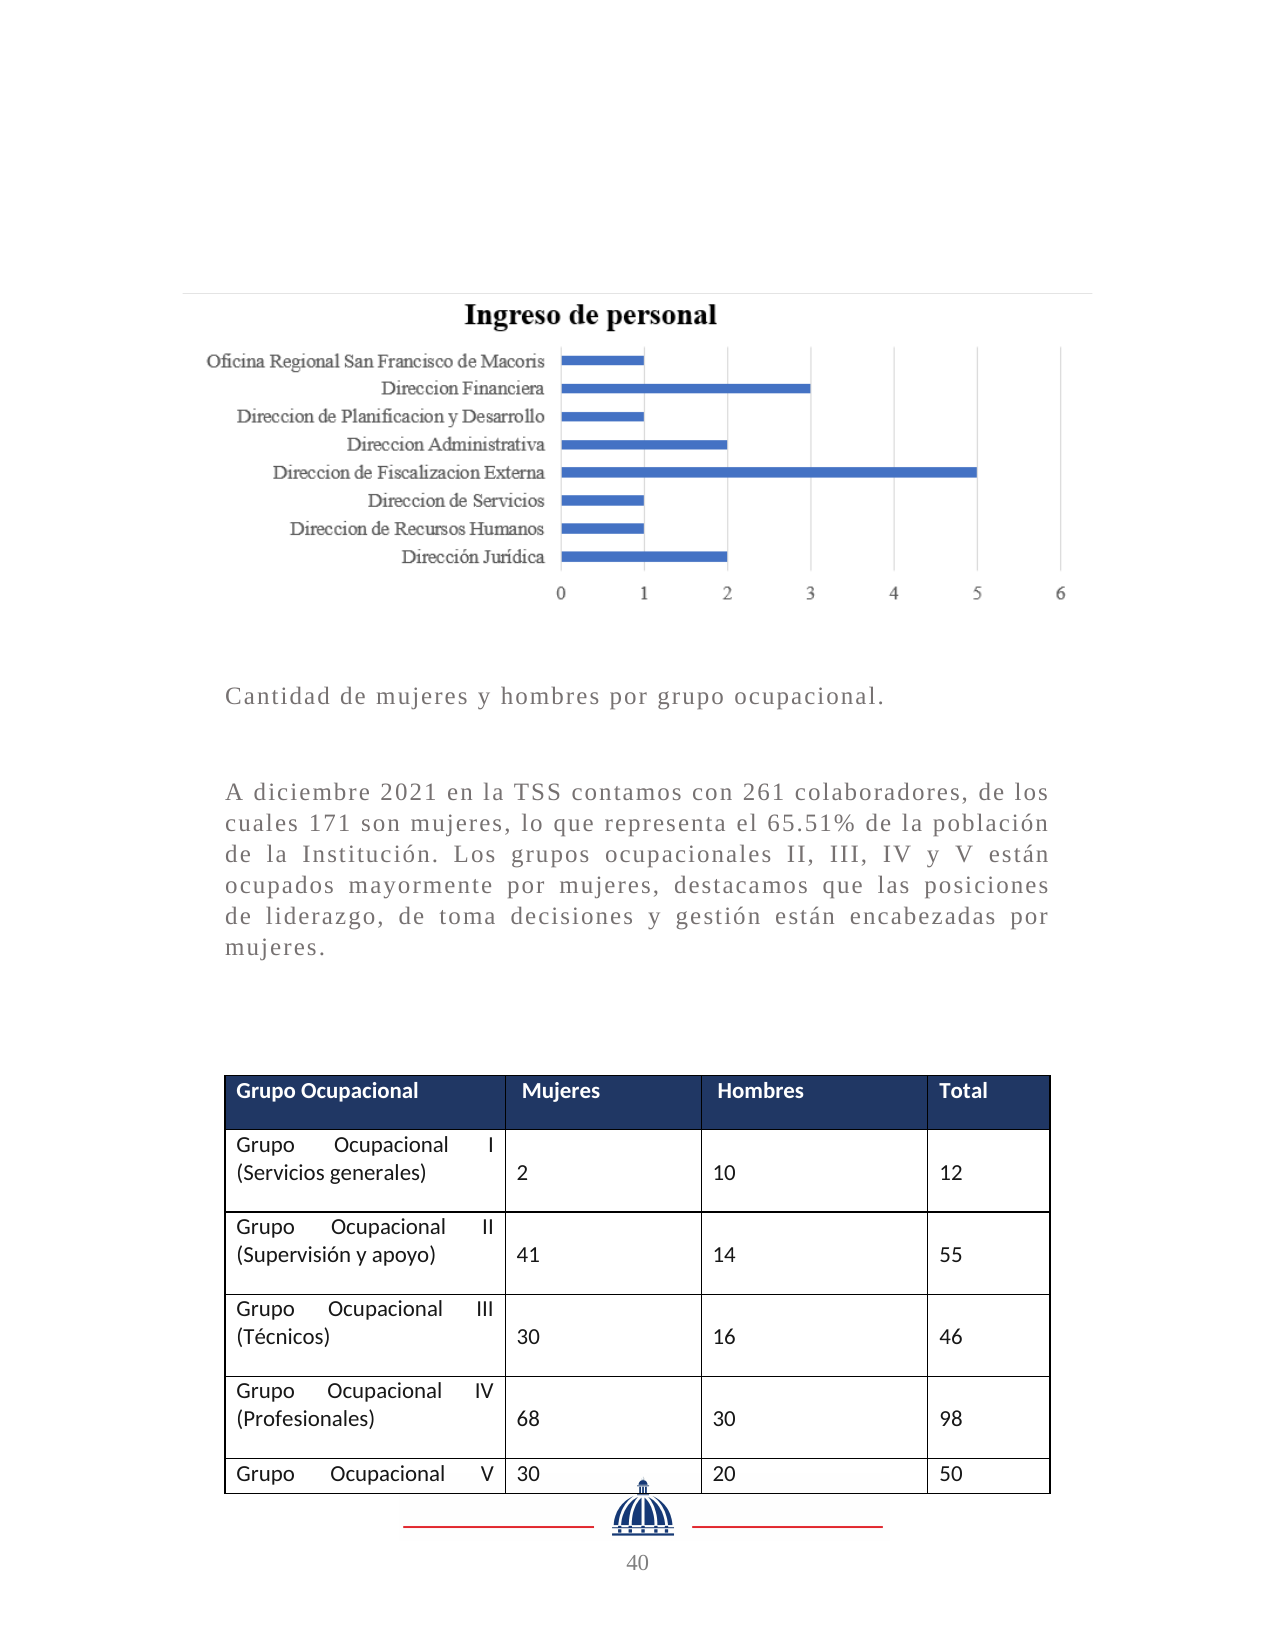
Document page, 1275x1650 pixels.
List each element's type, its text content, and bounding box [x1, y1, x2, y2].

table_cell 41 [506, 1213, 701, 1293]
text Cantidad de mujeres y hombres por grupo ocupacional. [225, 681, 1050, 710]
table_cell 20 [702, 1459, 927, 1493]
table_header Grupo Ocupacional [226, 1076, 505, 1129]
table_cell Grupo Ocupacional V (Dirección) [226, 1459, 505, 1493]
picture [182, 293, 1093, 613]
table_cell 12 [928, 1130, 1049, 1211]
table_cell Grupo Ocupacional II (Supervisión y apoyo) [226, 1213, 505, 1293]
table_cell 50 [928, 1459, 1049, 1493]
table_cell 30 [506, 1459, 701, 1493]
table_cell 10 [702, 1130, 927, 1211]
table_cell 30 [702, 1377, 927, 1458]
table_cell 55 [928, 1213, 1049, 1293]
table_cell 16 [702, 1295, 927, 1376]
table_cell 68 [506, 1377, 701, 1458]
text A diciembre 2021 en la TSS contamos con 261 colaboradores, de los cuales 171 son mujeres, lo que representa el 65.51% de la población de la Institución. Los grupos ocupacionales II, III, IV y V están ocupados mayormente por mujeres, destacamos que las posiciones de liderazgo, de toma decisiones y gestión están encabezadas por mujeres. [225, 777, 1050, 961]
table_header Mujeres [506, 1076, 701, 1129]
table_cell 14 [702, 1213, 927, 1293]
table_header Hombres [702, 1076, 927, 1129]
table_cell 2 [506, 1130, 701, 1211]
table_cell Grupo Ocupacional IV (Profesionales) [226, 1377, 505, 1458]
table_cell 46 [928, 1295, 1049, 1376]
table_cell Grupo Ocupacional I (Servicios generales) [226, 1130, 505, 1211]
table_cell Grupo Ocupacional III (Técnicos) [226, 1295, 505, 1376]
table_cell 98 [928, 1377, 1049, 1458]
table_header Total [928, 1076, 1049, 1129]
picture [399, 1494, 891, 1541]
table_cell 30 [506, 1295, 701, 1376]
